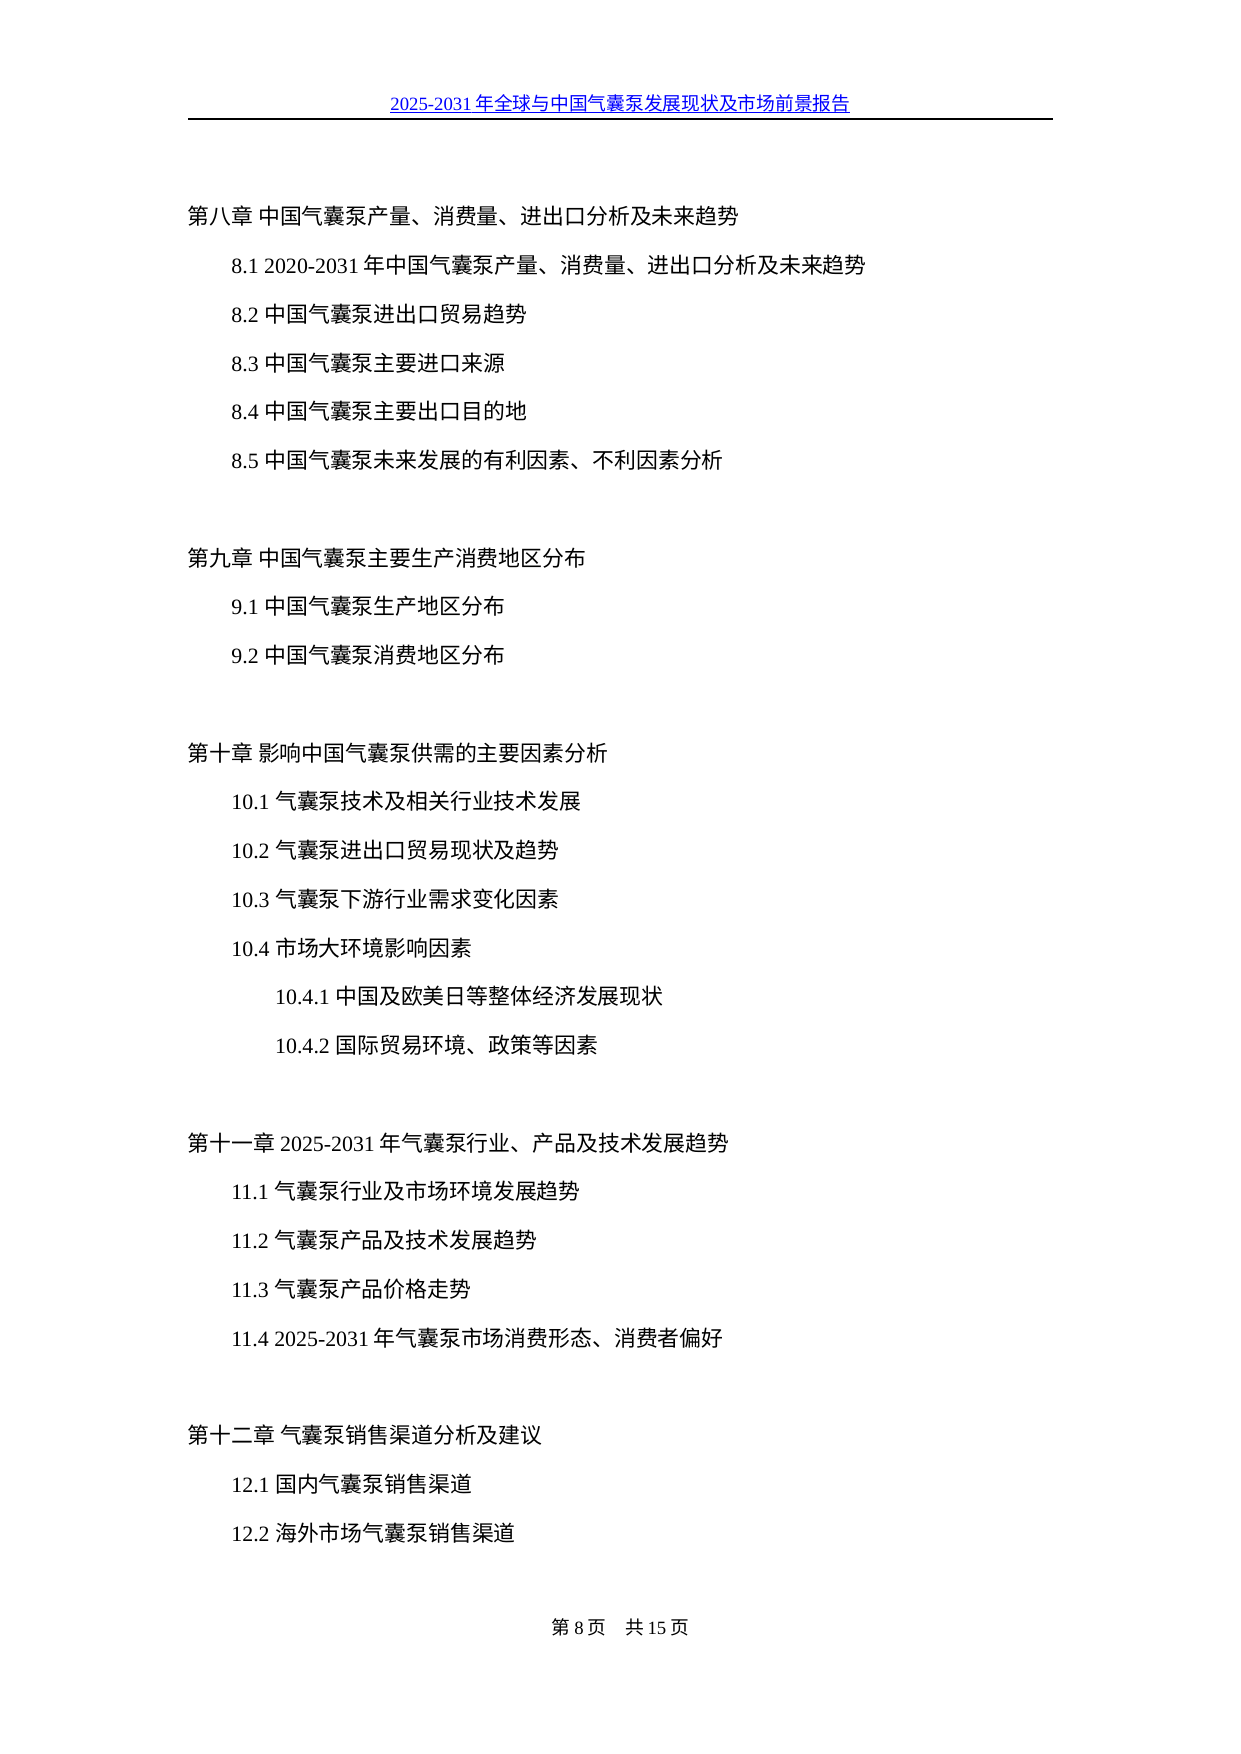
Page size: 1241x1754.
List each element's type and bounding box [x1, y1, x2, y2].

text [187, 150, 1053, 1548]
